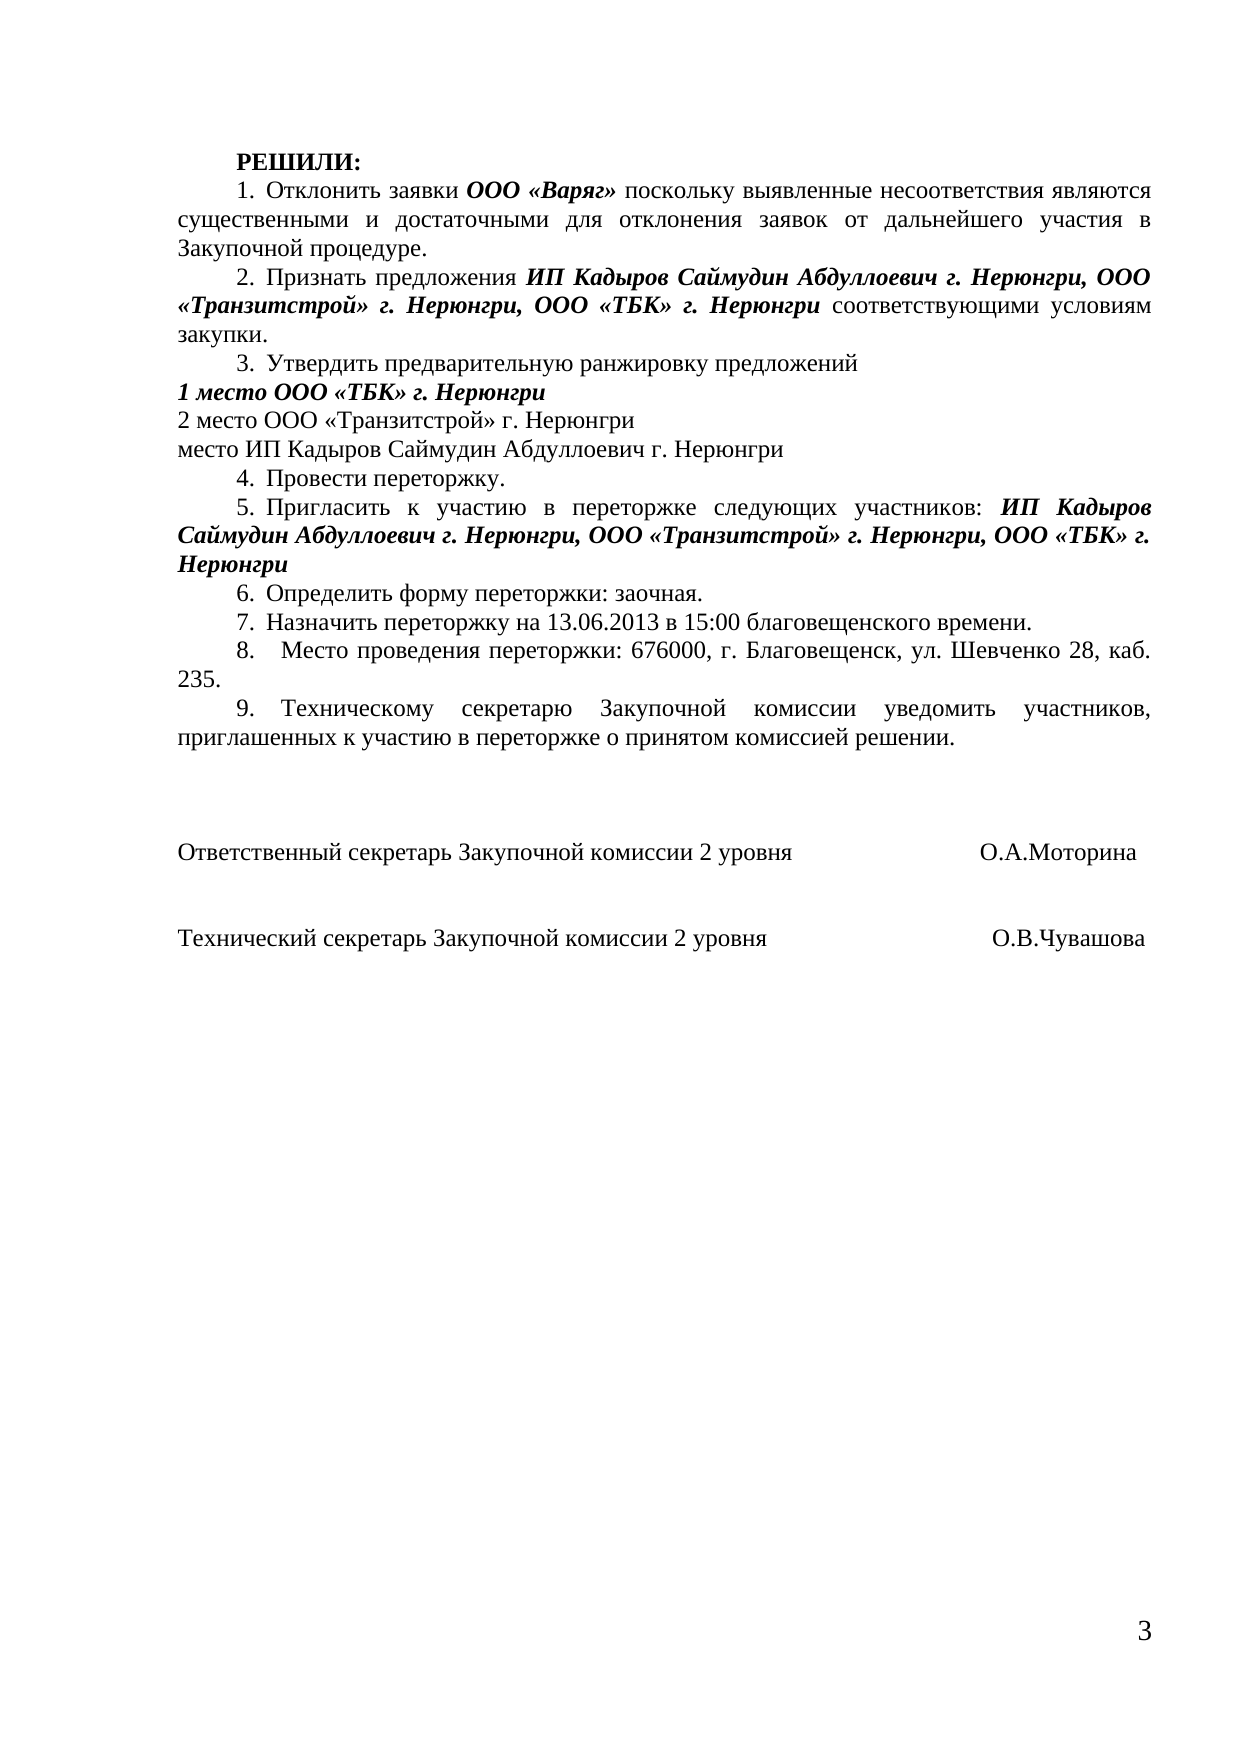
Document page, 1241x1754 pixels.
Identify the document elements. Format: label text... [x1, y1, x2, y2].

text 2 место ООО «Транзитстрой» г. Нерюнгри [177, 406, 1152, 434]
text РЕШИЛИ: [177, 147, 1152, 176]
list Место проведения переторжки: 676000, г. Благовещенск, ул. Шевченко 28, каб. 235. [177, 636, 1152, 693]
list Провести переторжку. [177, 463, 1152, 492]
text место ИП Кадыров Саймудин Абдуллоевич г. Нерюнгри [177, 434, 1152, 463]
text 1 место ООО «ТБК» г. Нерюнгри [177, 377, 1152, 406]
list Отклонить заявки ООО «Варяг» поскольку выявленные несоответствия являются существенными и достаточными для отклонения заявок от дальнейшего участия в Закупочной процедуре. [177, 176, 1152, 262]
text Ответственный секретарь Закупочной комиссии 2 уровня О.А.Моторина [177, 837, 1152, 866]
list Пригласить к участию в переторжке следующих участников: ИП Кадыров Саймудин Абдуллоевич г. Нерюнгри, ООО «Транзитстрой» г. Нерюнгри, ООО «ТБК» г. Нерюнгри [177, 492, 1152, 578]
list Определить форму переторжки: заочная. [177, 578, 1152, 607]
list Утвердить предварительную ранжировку предложений [177, 348, 1152, 377]
list Назначить переторжку на 13.06.2013 в 15:00 благовещенского времени. [177, 607, 1152, 636]
list Техническому секретарю Закупочной комиссии уведомить участников, приглашенных к участию в переторжке о принятом комиссией решении. [177, 693, 1152, 751]
text Технический секретарь Закупочной комиссии 2 уровня О.В.Чувашова [177, 923, 1152, 952]
list Признать предложения ИП Кадыров Саймудин Абдуллоевич г. Нерюнгри, ООО «Транзитстрой» г. Нерюнгри, ООО «ТБК» г. Нерюнгри соответствующими условиям закупки. [177, 262, 1152, 348]
